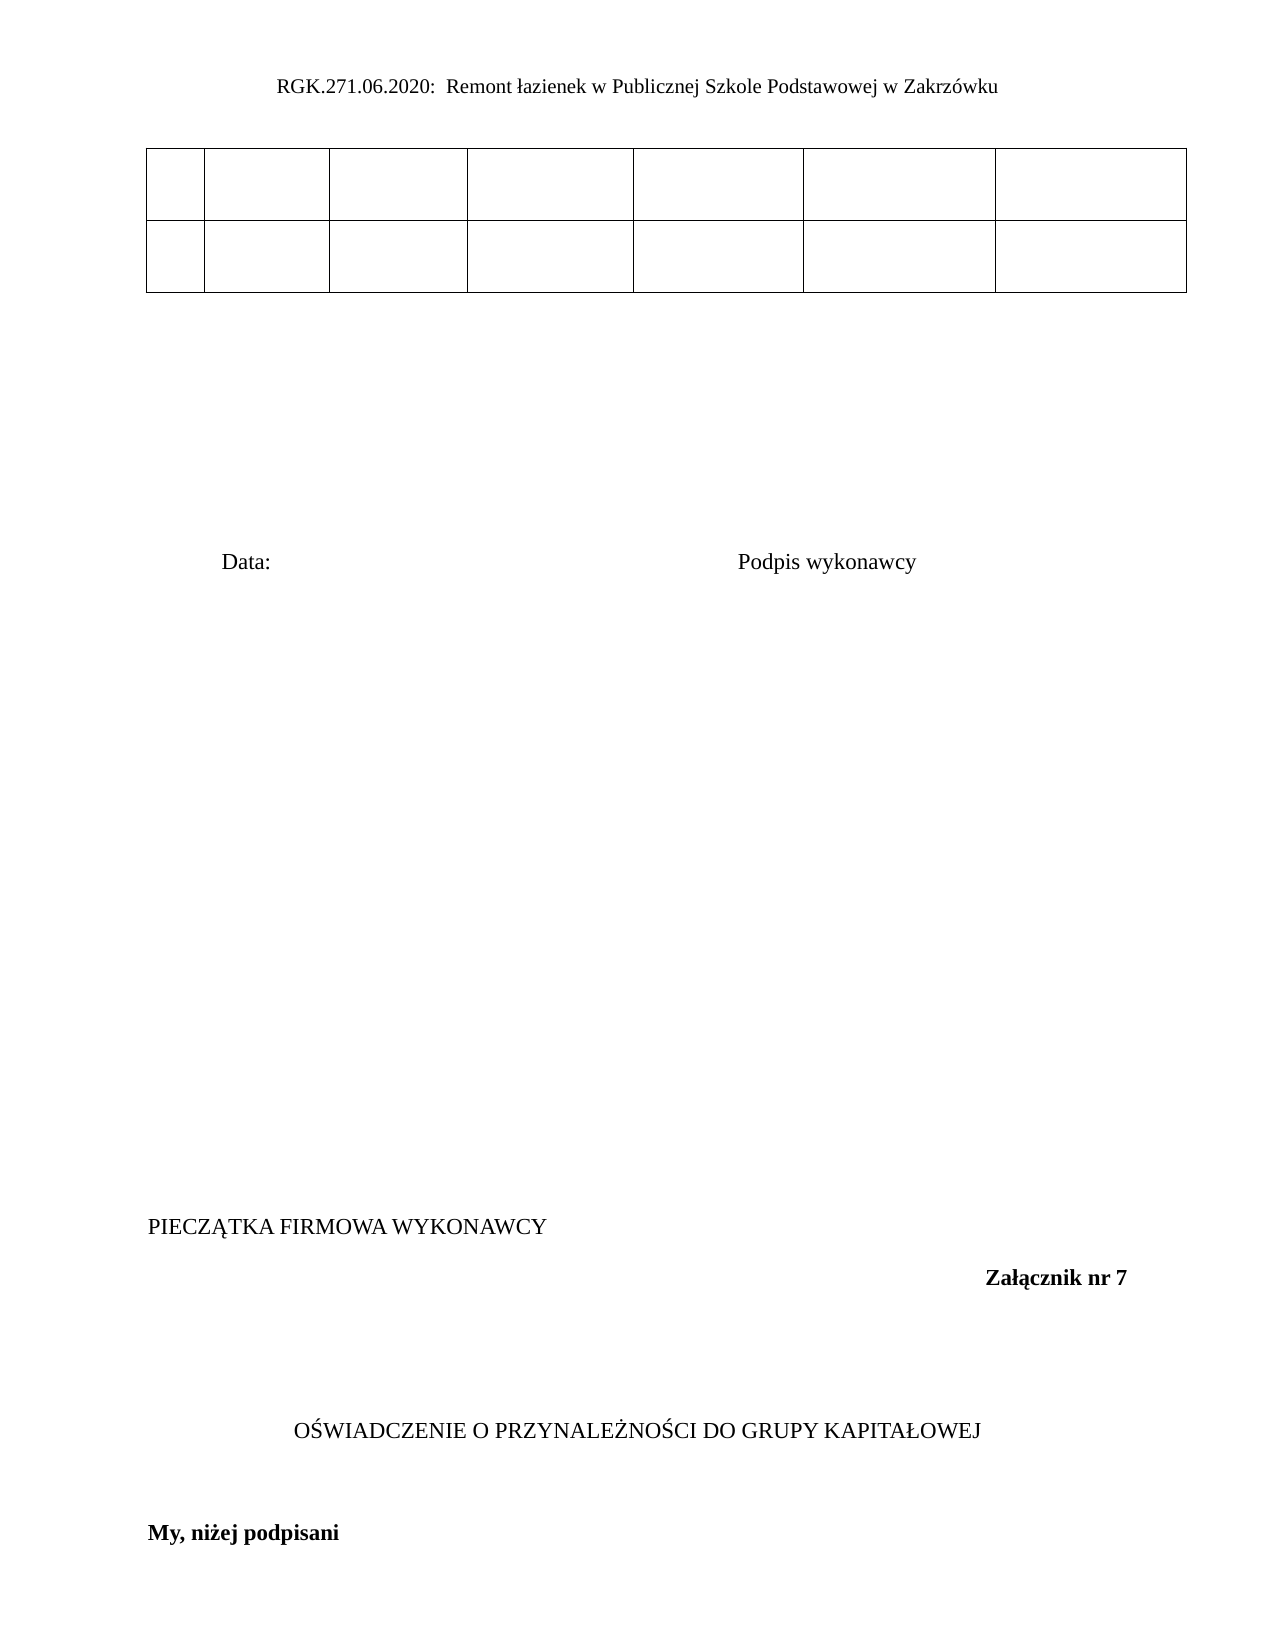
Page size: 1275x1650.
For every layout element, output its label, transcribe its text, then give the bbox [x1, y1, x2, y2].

table_cell [205, 221, 329, 292]
text My, niżej podpisani [148, 1519, 1127, 1546]
table_cell [468, 221, 633, 292]
table_cell [330, 221, 467, 292]
table_cell [634, 221, 803, 292]
table_cell [634, 149, 803, 220]
table_cell [996, 149, 1186, 220]
table_cell [468, 149, 633, 220]
text OŚWIADCZENIE O PRZYNALEŻNOŚCI DO GRUPY KAPITAŁOWEJ [148, 1417, 1127, 1444]
table_cell [804, 149, 995, 220]
table_cell [804, 221, 995, 292]
table_cell [205, 149, 329, 220]
text Załącznik nr 7 [148, 1264, 1127, 1291]
table_cell [147, 149, 204, 220]
table_cell [996, 221, 1186, 292]
table_cell [330, 149, 467, 220]
table_cell [147, 221, 204, 292]
text PIECZĄTKA FIRMOWA WYKONAWCY [148, 1213, 1127, 1239]
text Data: Podpis wykonawcy [148, 548, 1127, 574]
